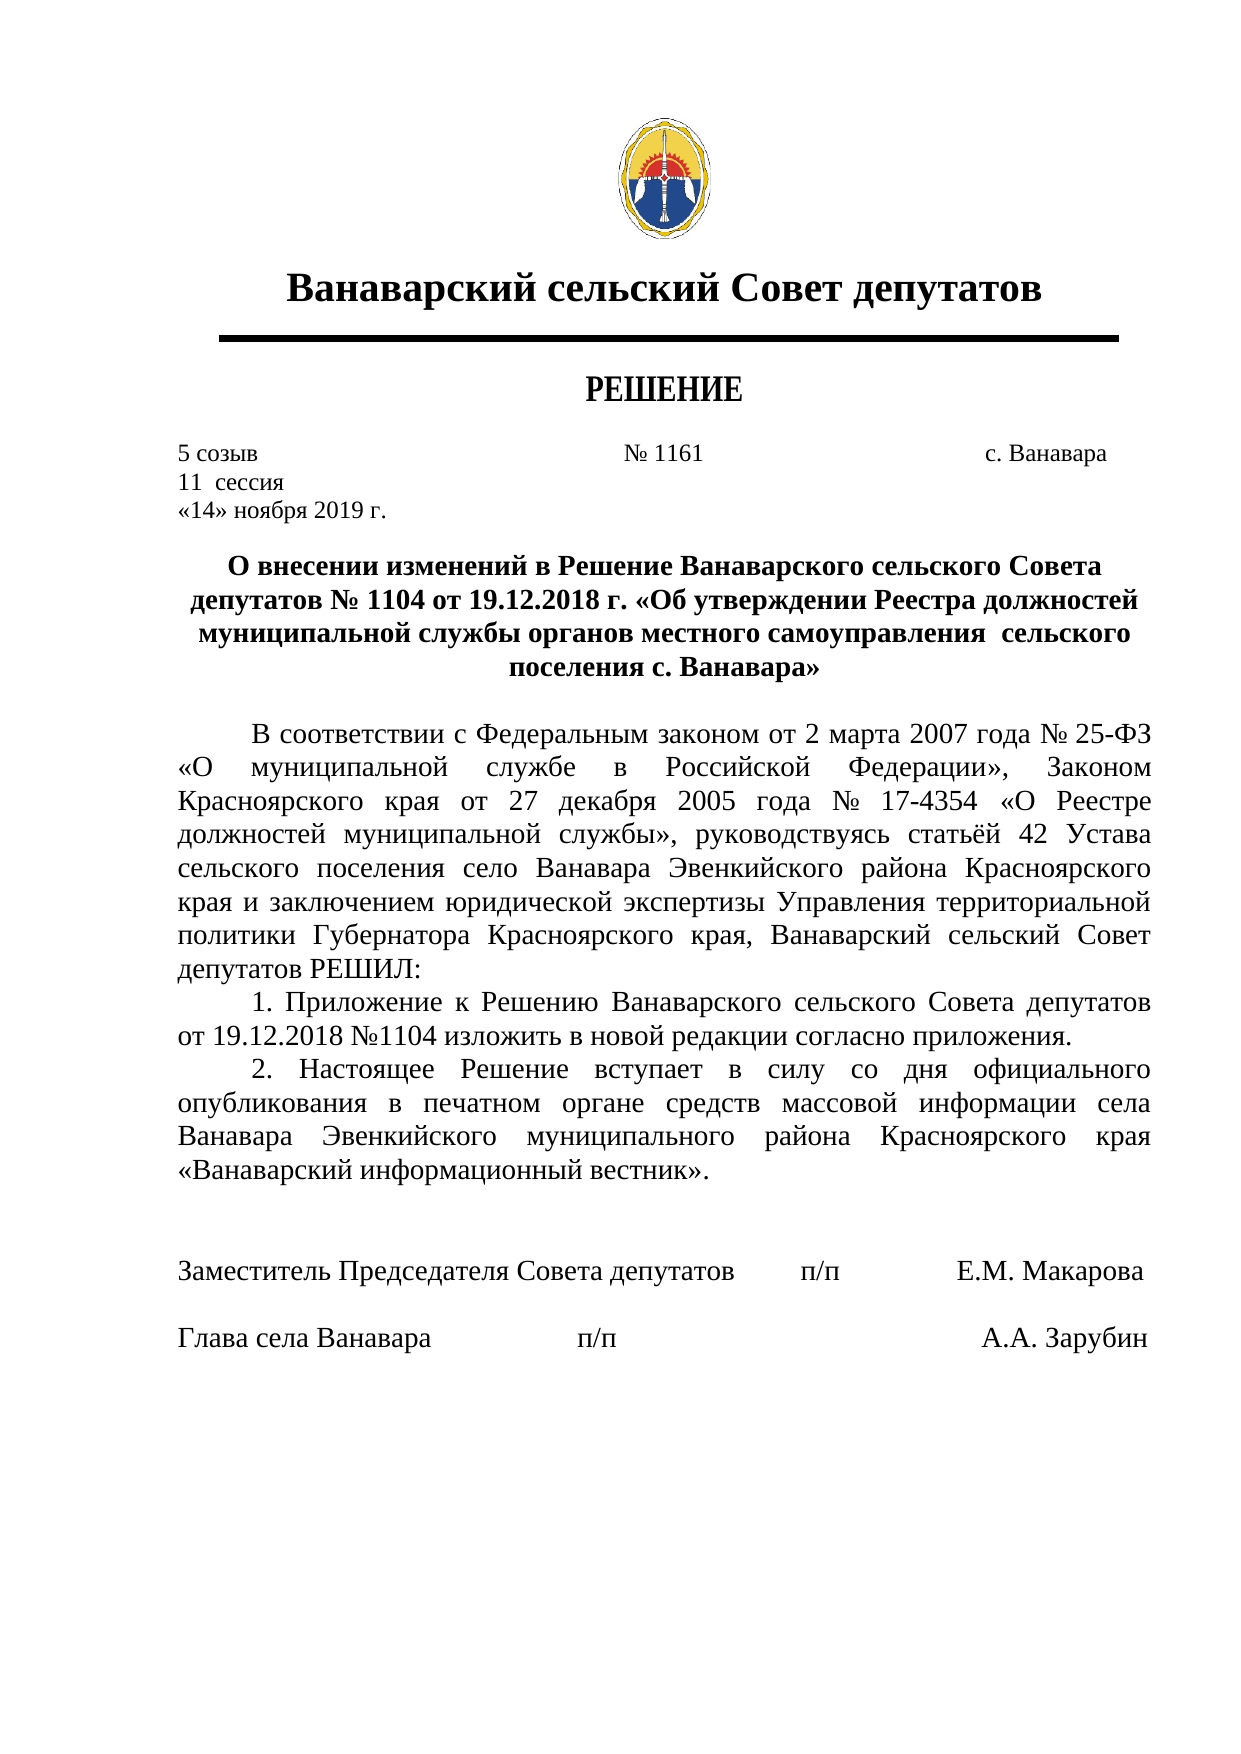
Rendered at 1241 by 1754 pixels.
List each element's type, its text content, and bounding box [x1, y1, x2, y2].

text Глава села Ванавара п/п А.А. Зарубин [177, 1320, 1152, 1353]
text 2. Настоящее Решение вступает в силу со дня официального опубликования в печатном органе средств массовой информации села Ванавара Эвенкийского муниципального района Красноярского края «Ванаварский информационный вестник». [177, 1051, 1152, 1186]
text 1. Приложение к Решению Ванаварского сельского Совета депутатов от 19.12.2018 №1104 изложить в новой редакции согласно приложения. [177, 984, 1152, 1051]
text В соответствии с Федеральным законом от 2 марта 2007 года № 25-ФЗ «О муниципальной службе в Российской Федерации», Законом Красноярского края от 27 декабря 2005 года № 17-4354 «О Реестре должностей муниципальной службы», руководствуясь статьёй 42 Устава сельского поселения село Ванавара Эвенкийского района Красноярского края и заключением юридической экспертизы Управления территориальной политики Губернатора Красноярского края, Ванаварский сельский Совет депутатов РЕШИЛ: [177, 716, 1152, 984]
text О внесении изменений в Решение Ванаварского сельского Совета депутатов № 1104 от 19.12.2018 г. «Об утверждении Реестра должностей муниципальной службы органов местного самоуправления сельского поселения с. Ванавара» [177, 548, 1152, 682]
text 5 созыв № 1161 с. Ванавара 11 сессия [177, 438, 1122, 495]
text РЕШЕНИЕ [177, 366, 1152, 414]
text Заместитель Председателя Совета депутатов п/п Е.М. Макарова [177, 1253, 1152, 1286]
text «14» ноября . [177, 495, 1122, 524]
picture [618, 118, 711, 239]
text Ванаварский сельский Совет депутатов [177, 262, 1152, 310]
